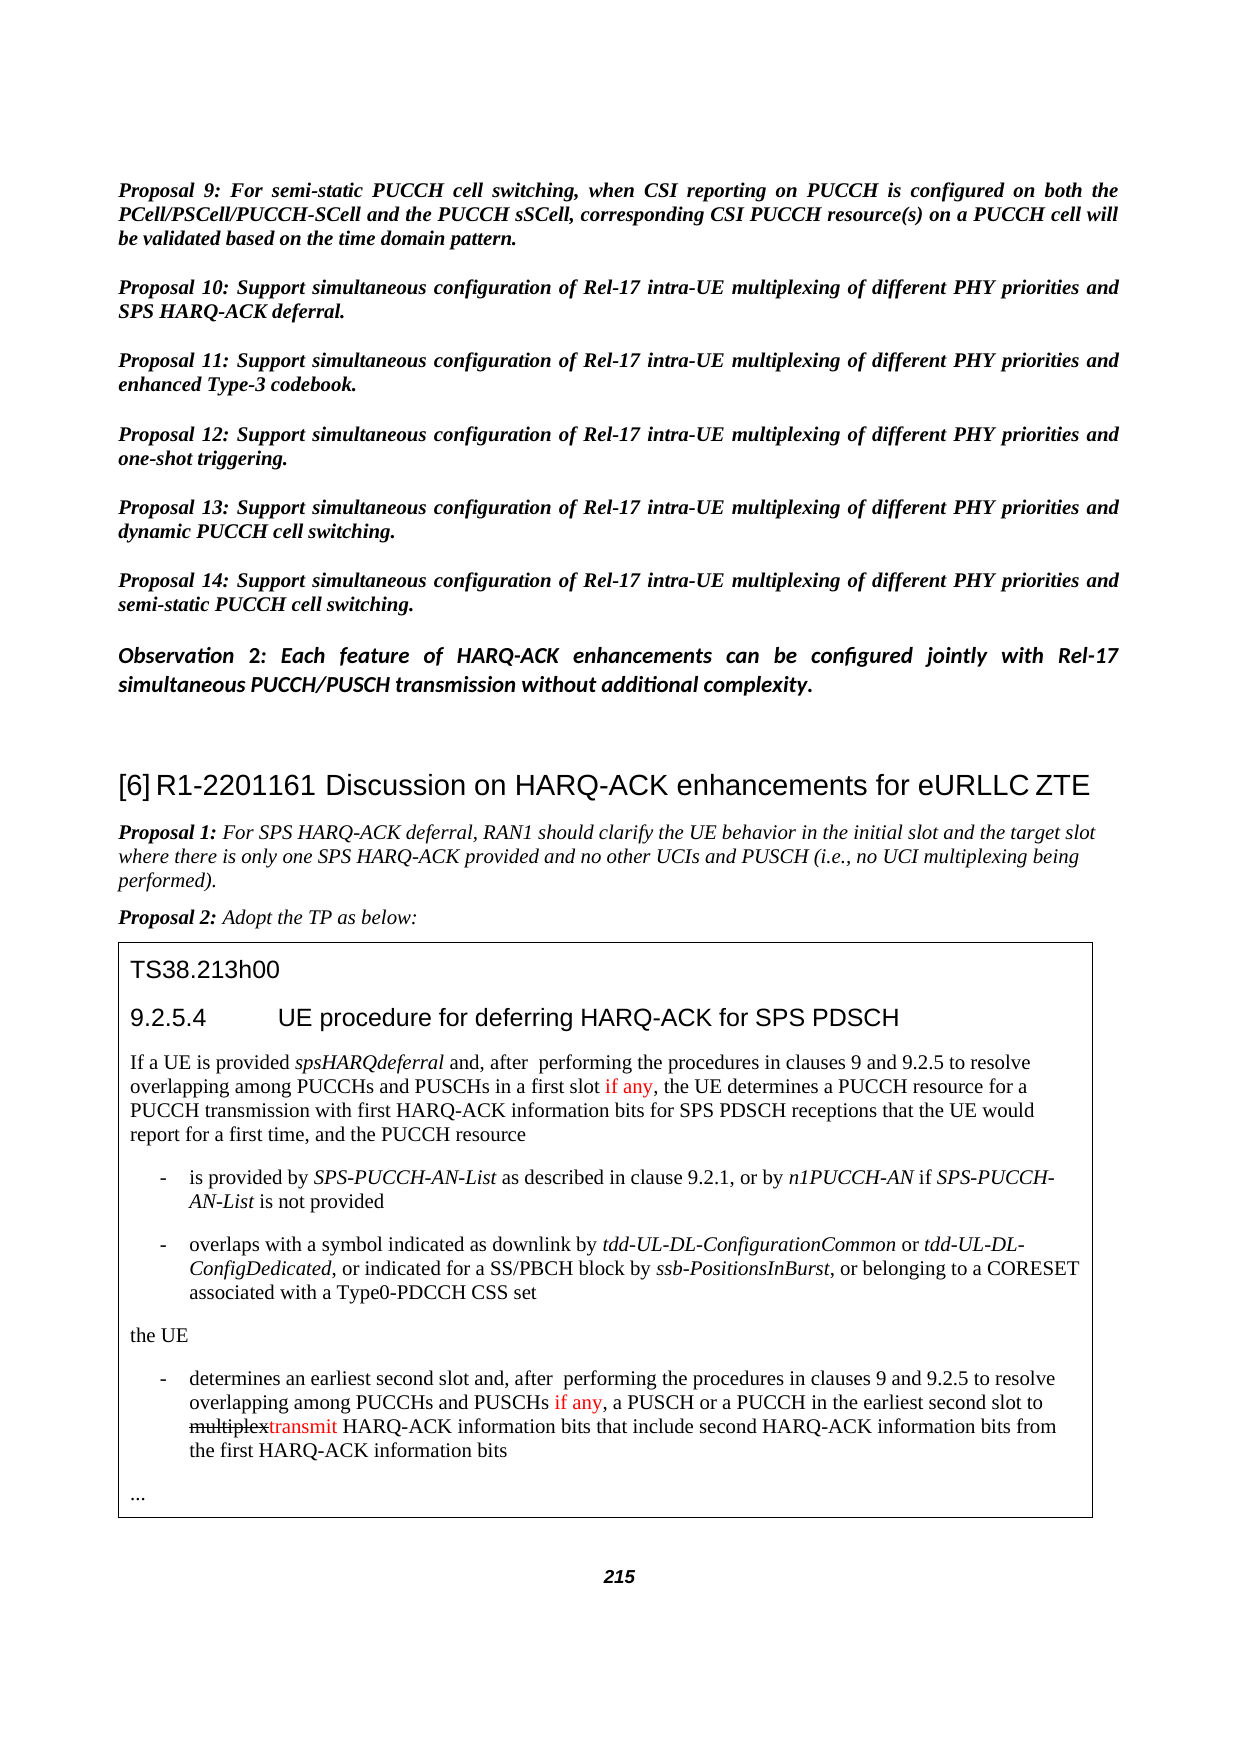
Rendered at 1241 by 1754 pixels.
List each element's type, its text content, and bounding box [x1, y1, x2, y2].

subtitle R1-2201161 Discussion on HARQ-ACK enhancements for eURLLC ZTE [118, 768, 1122, 802]
text Proposal 10: Support simultaneous configuration of Rel-17 intra-UE multiplexing of different PHY priorities and SPS HARQ-ACK deferral. [118, 275, 1122, 323]
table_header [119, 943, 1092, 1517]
text Proposal 11: Support simultaneous configuration of Rel-17 intra-UE multiplexing of different PHY priorities and enhanced Type-3 codebook. [118, 348, 1122, 396]
text Proposal 1: For SPS HARQ-ACK deferral, RAN1 should clarify the UE behavior in the initial slot and the target slot where there is only one SPS HARQ-ACK provided and no other UCIs and PUSCH (i.e., no UCI multiplexing being performed). [118, 820, 1122, 892]
text Proposal 9: For semi-static PUCCH cell switching, when CSI reporting on PUCCH is configured on both the PCell/PSCell/PUCCH-SCell and the PUCCH sSCell, corresponding CSI PUCCH resource(s) on a PUCCH cell will be validated based on the time domain pattern. [118, 178, 1122, 250]
text Proposal 13: Support simultaneous configuration of Rel-17 intra-UE multiplexing of different PHY priorities and dynamic PUCCH cell switching. [118, 494, 1122, 543]
text Proposal 14: Support simultaneous configuration of Rel-17 intra-UE multiplexing of different PHY priorities and semi-static PUCCH cell switching. [118, 568, 1122, 616]
text Proposal 12: Support simultaneous configuration of Rel-17 intra-UE multiplexing of different PHY priorities and one-shot triggering. [118, 421, 1122, 469]
text Proposal 2: Adopt the TP as below: [118, 905, 1122, 929]
text Observation 2: Each feature of HARQ-ACK enhancements can be configured jointly with Rel-17 simultaneous PUCCH/PUSCH transmission without additional complexity. [118, 641, 1122, 698]
